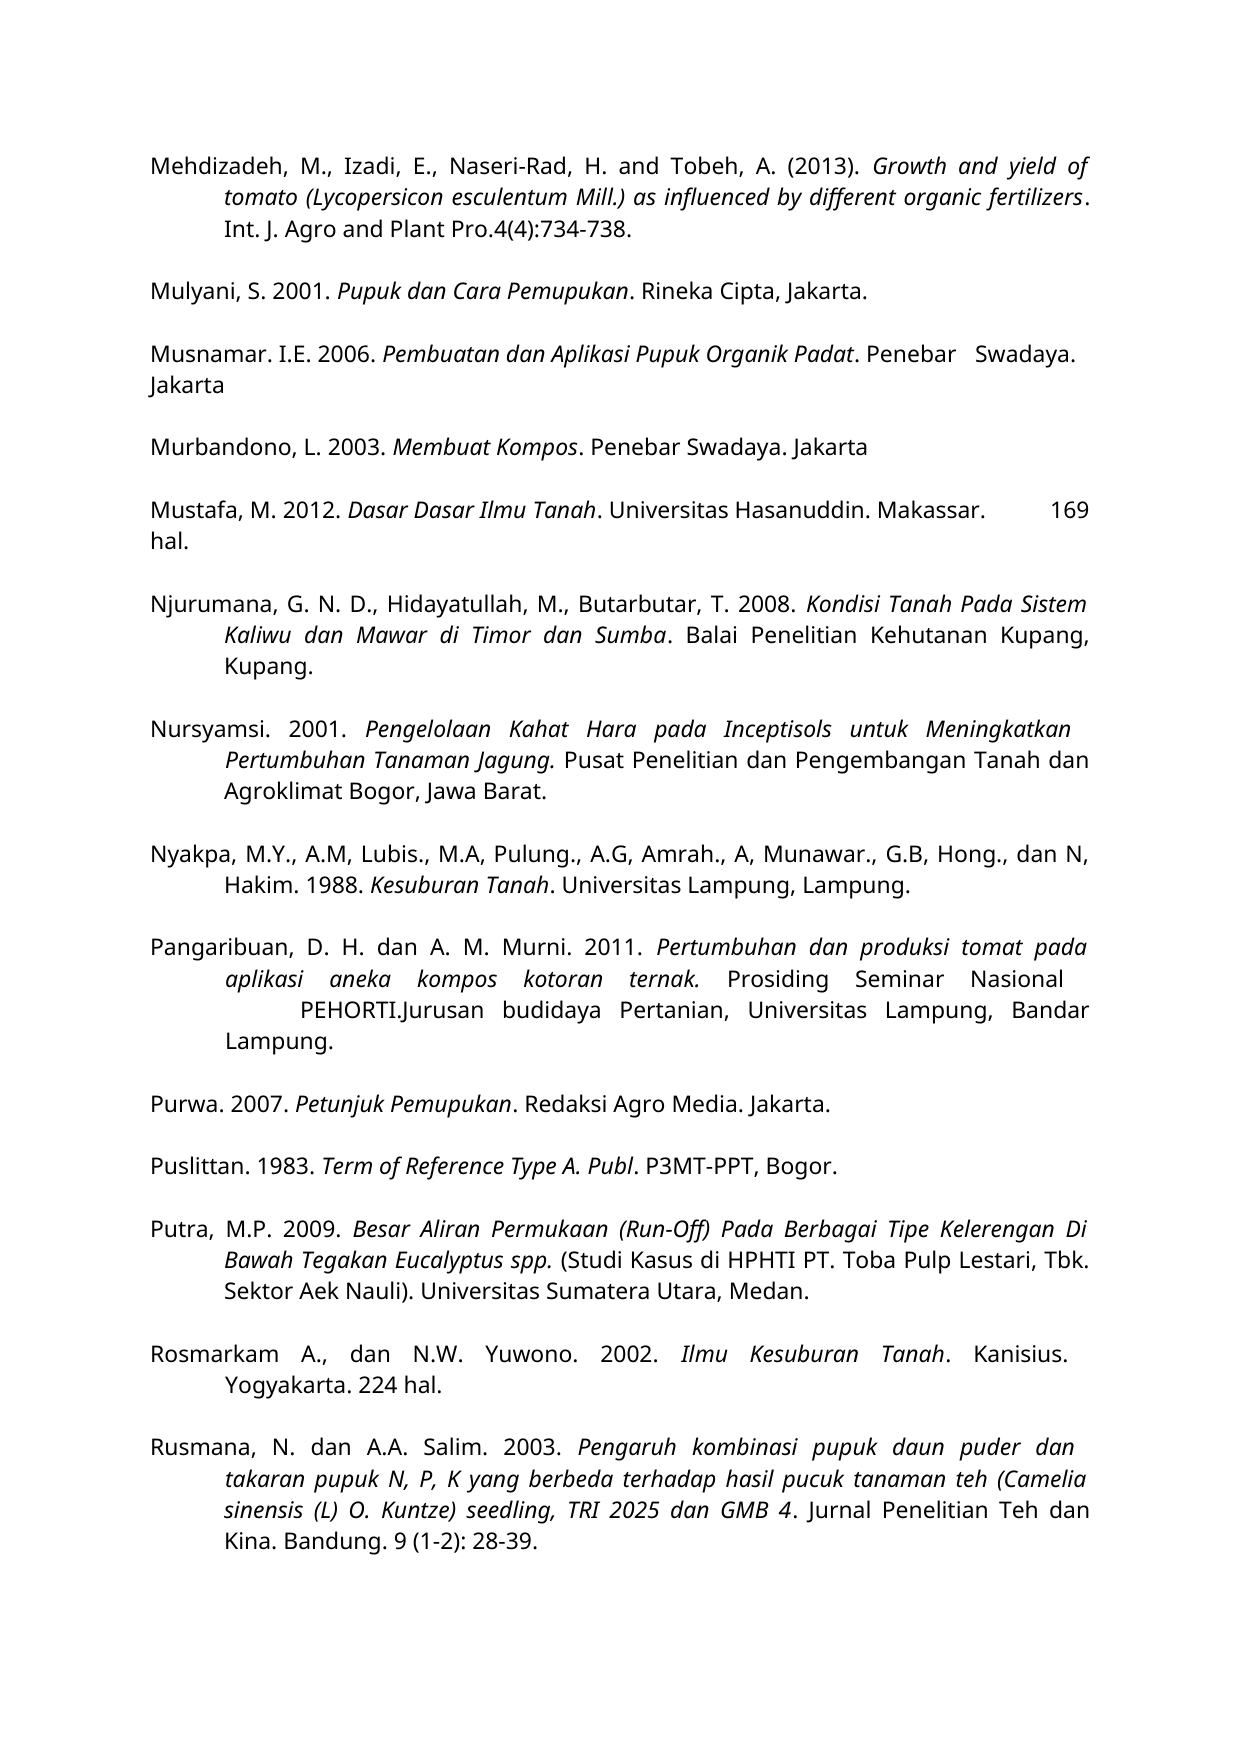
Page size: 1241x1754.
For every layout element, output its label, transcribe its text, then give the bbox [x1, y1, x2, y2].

text Nursyamsi. 2001. Pengelolaan Kahat Hara pada Inceptisols untuk Meningkatkan Pertumbuhan Tanaman Jagung. Pusat Penelitian dan Pengembangan Tanah dan Agroklimat Bogor, Jawa Barat. [150, 712, 1090, 806]
text Njurumana, G. N. D., Hidayatullah, M., Butarbutar, T. 2008. Kondisi Tanah Pada Sistem Kaliwu dan Mawar di Timor dan Sumba. Balai Penelitian Kehutanan Kupang, Kupang. [150, 587, 1090, 681]
text Mustafa, M. 2012. Dasar Dasar Ilmu Tanah. Universitas Hasanuddin. Makassar. 169 hal. [150, 494, 1090, 556]
text Pangaribuan, D. H. dan A. M. Murni. 2011. Pertumbuhan dan produksi tomat pada aplikasi aneka kompos kotoran ternak. Prosiding Seminar Nasional PEHORTI.Jurusan budidaya Pertanian, Universitas Lampung, Bandar Lampung. [150, 931, 1090, 1056]
text Nyakpa, M.Y., A.M, Lubis., M.A, Pulung., A.G, Amrah., A, Munawar., G.B, Hong., dan N, Hakim. 1988. Kesuburan Tanah. Universitas Lampung, Lampung. [150, 837, 1090, 900]
text Rusmana, N. dan A.A. Salim. 2003. Pengaruh kombinasi pupuk daun puder dan takaran pupuk N, P, K yang berbeda terhadap hasil pucuk tanaman teh (Camelia sinensis (L) O. Kuntze) seedling, TRI 2025 dan GMB 4. Jurnal Penelitian Teh dan Kina. Bandung. 9 (1-2): 28-39. [150, 1431, 1090, 1556]
text Mehdizadeh, M., Izadi, E., Naseri-Rad, H. and Tobeh, A. (2013). Growth and yield of tomato (Lycopersicon esculentum Mill.) as influenced by different organic fertilizers. Int. J. Agro and Plant Pro.4(4):734-738. [150, 150, 1090, 244]
text Musnamar. I.E. 2006. Pembuatan dan Aplikasi Pupuk Organik Padat. Penebar Swadaya. Jakarta [150, 337, 1090, 400]
text Puslittan. 1983. Term of Reference Type A. Publ. P3MT-PPT, Bogor. [150, 1150, 1090, 1181]
text Purwa. 2007. Petunjuk Pemupukan. Redaksi Agro Media. Jakarta. [150, 1087, 1090, 1119]
text Murbandono, L. 2003. Membuat Kompos. Penebar Swadaya. Jakarta [150, 431, 1090, 462]
text Mulyani, S. 2001. Pupuk dan Cara Pemupukan. Rineka Cipta, Jakarta. [150, 275, 1090, 306]
text Rosmarkam A., dan N.W. Yuwono. 2002. Ilmu Kesuburan Tanah. Kanisius. Yogyakarta. 224 hal. [150, 1337, 1090, 1400]
text Putra, M.P. 2009. Besar Aliran Permukaan (Run-Off) Pada Berbagai Tipe Kelerengan Di Bawah Tegakan Eucalyptus spp. (Studi Kasus di HPHTI PT. Toba Pulp Lestari, Tbk. Sektor Aek Nauli). Universitas Sumatera Utara, Medan. [150, 1212, 1090, 1306]
